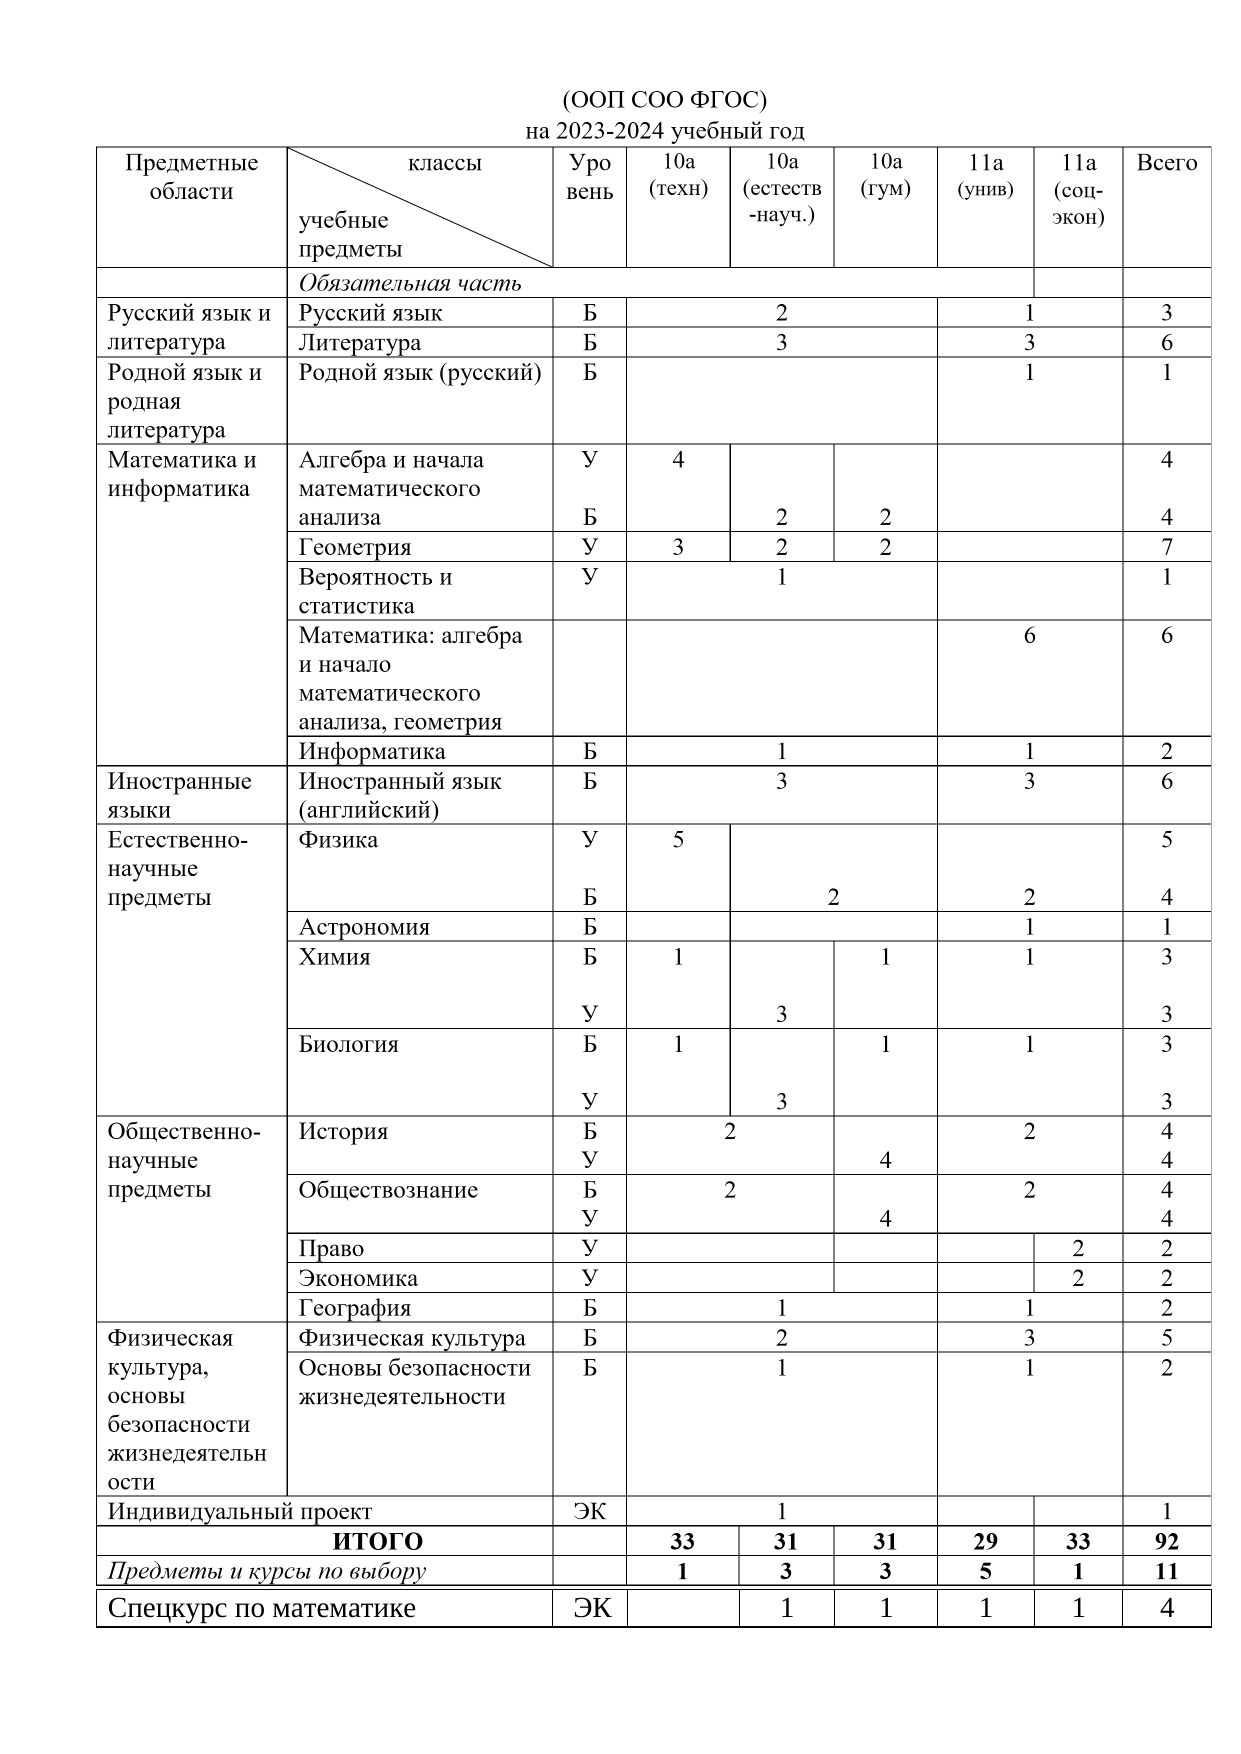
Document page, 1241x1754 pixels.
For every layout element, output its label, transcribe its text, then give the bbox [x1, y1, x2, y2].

table_header 4 [1123, 1590, 1211, 1626]
table_header Спецкурс по математике [97, 1590, 552, 1626]
table_header 1 [938, 1590, 1034, 1626]
table_header [628, 1590, 739, 1626]
table_header ЭК [553, 1590, 627, 1626]
table_header 1 [835, 1590, 937, 1626]
picture [95, 89, 1212, 1586]
table_header 1 [1035, 1590, 1122, 1626]
table_header 1 [740, 1590, 834, 1626]
